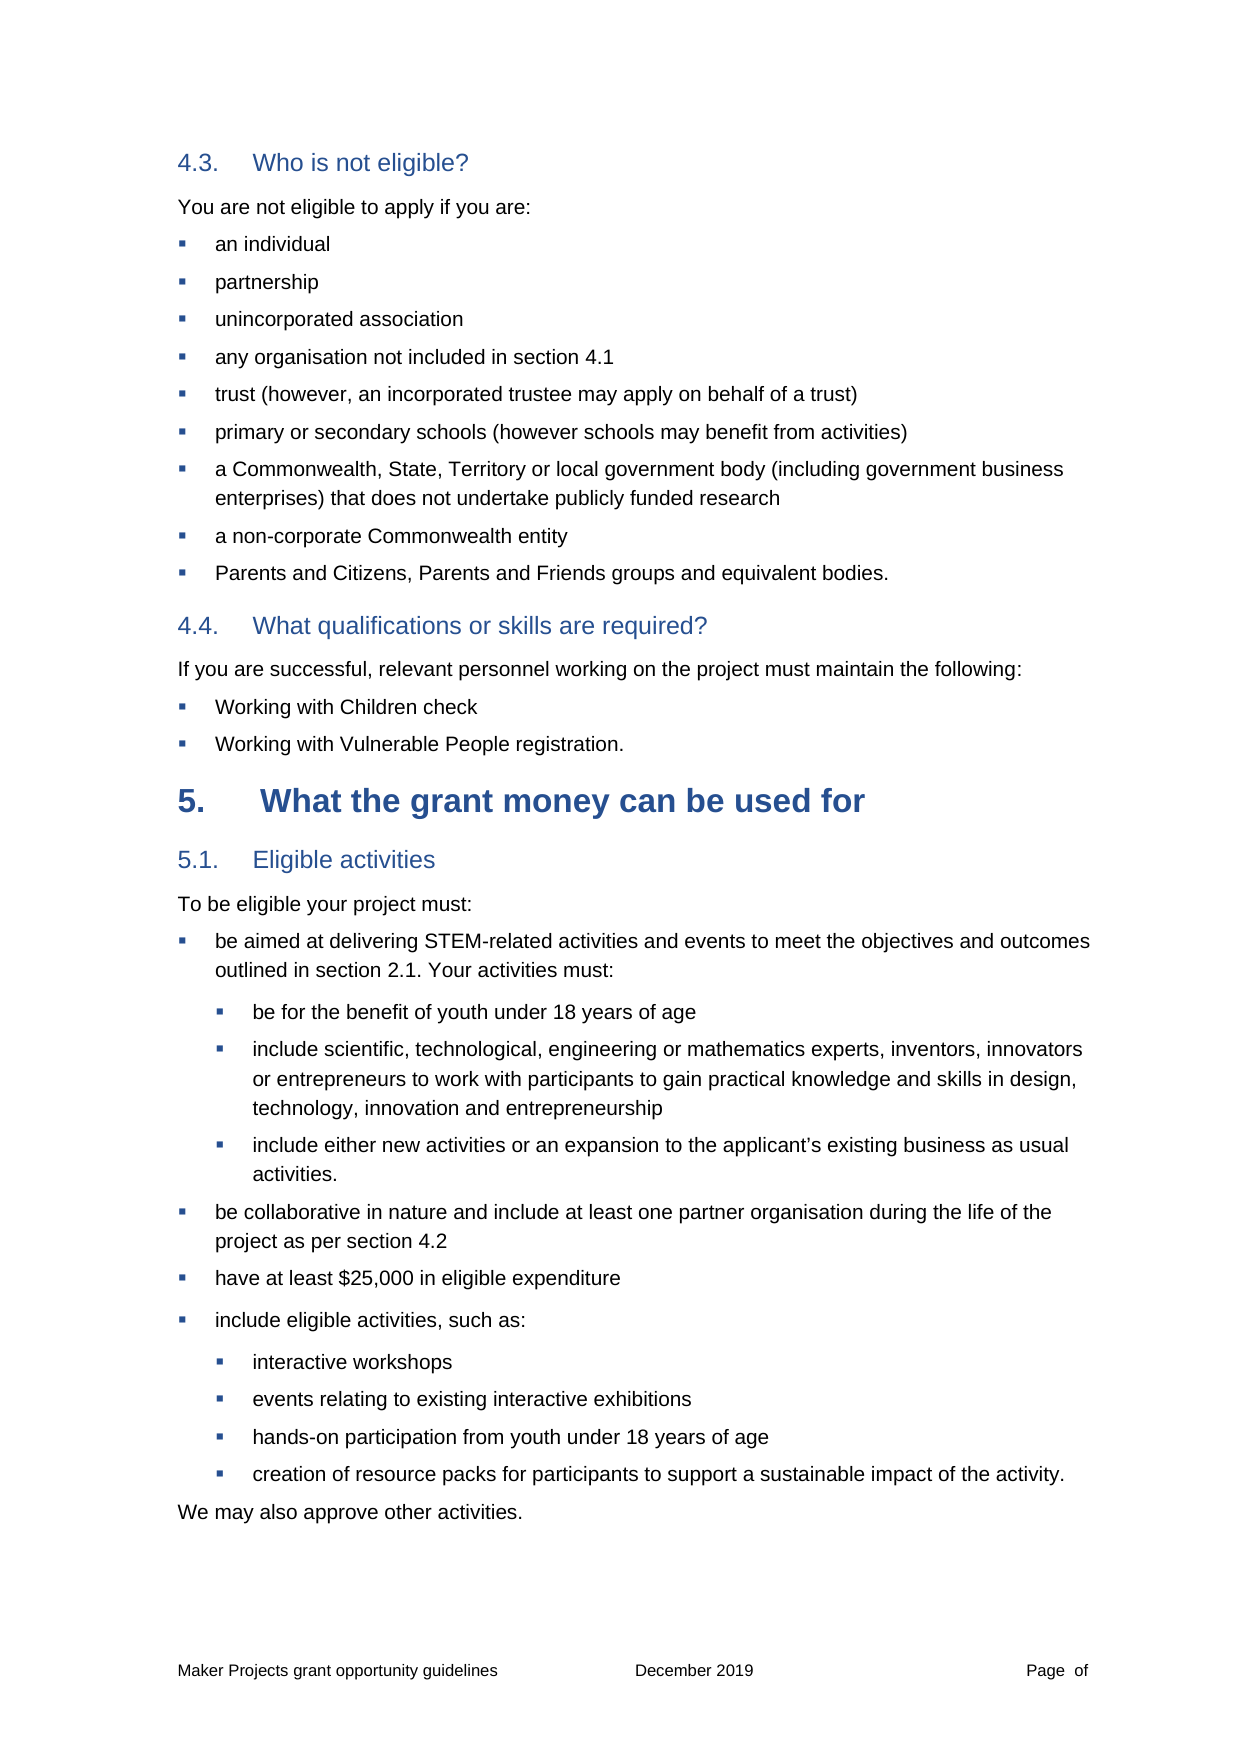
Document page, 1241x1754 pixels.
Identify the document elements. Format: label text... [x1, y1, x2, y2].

list include eligible activities, such as: [177, 1303, 1092, 1332]
list Parents and Citizens, Parents and Friends groups and equivalent bodies. [177, 556, 1092, 585]
list creation of resource packs for participants to support a sustainable impact of the activity. [215, 1457, 1092, 1486]
text You are not eligible to apply if you are: [177, 189, 1092, 218]
list primary or secondary schools (however schools may benefit from activities) [177, 414, 1092, 443]
text If you are successful, relevant personnel working on the project must maintain the following: [177, 652, 1092, 681]
list unincorporated association [177, 302, 1092, 331]
subtitle What qualifications or skills are required? [177, 610, 1092, 639]
list include either new activities or an expansion to the applicant’s existing business as usual activities. [215, 1128, 1092, 1186]
list be for the benefit of youth under 18 years of age [215, 994, 1092, 1024]
subtitle Who is not eligible? [177, 148, 1092, 177]
list Working with Children check [177, 689, 1092, 718]
list a non-corporate Commonwealth entity [177, 518, 1092, 548]
list events relating to existing interactive exhibitions [215, 1382, 1092, 1411]
list trust (however, an incorporated trustee may apply on behalf of a trust) [177, 377, 1092, 406]
list Working with Vulnerable People registration. [177, 727, 1092, 756]
subtitle What the grant money can be used for [177, 781, 1092, 819]
subtitle Eligible activities [177, 844, 1092, 874]
list interactive workshops [215, 1344, 1092, 1374]
text To be eligible your project must: [177, 886, 1092, 915]
list include scientific, technological, engineering or mathematics experts, inventors, innovators or entrepreneurs to work with participants to gain practical knowledge and skills in design, technology, innovation and entrepreneurship [215, 1032, 1092, 1119]
list a Commonwealth, State, Territory or local government body (including government business enterprises) that does not undertake publicly funded research [177, 452, 1092, 510]
list hands-on participation from youth under 18 years of age [215, 1419, 1092, 1449]
text We may also approve other activities. [177, 1494, 1092, 1524]
list be aimed at delivering STEM-related activities and events to meet the objectives and outcomes outlined in section 2.1. Your activities must: [177, 924, 1092, 982]
list partnership [177, 264, 1092, 293]
list any organisation not included in section 4.1 [177, 339, 1092, 368]
list have at least $25,000 in eligible expenditure [177, 1261, 1092, 1290]
list be collaborative in nature and include at least one partner organisation during the life of the project as per section 4.2 [177, 1194, 1092, 1253]
list an individual [177, 227, 1092, 256]
